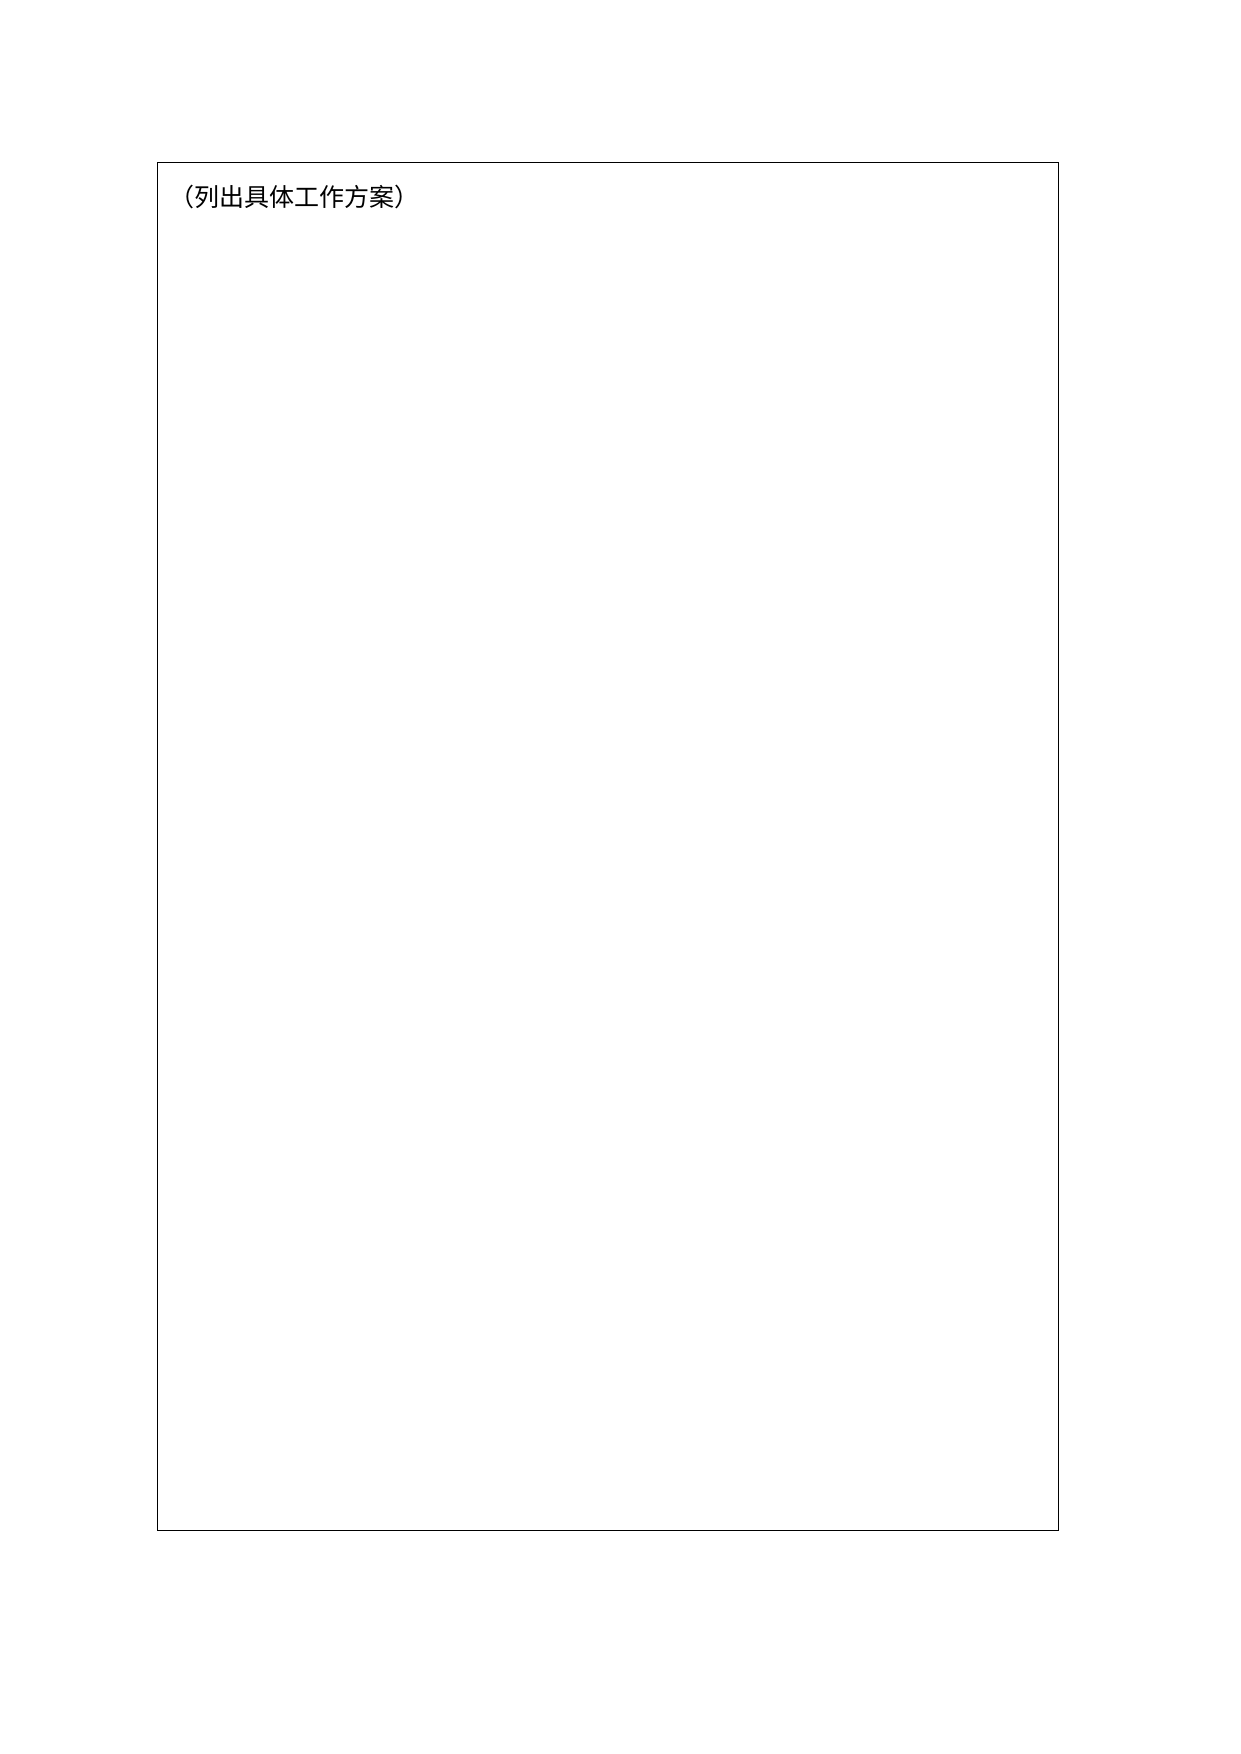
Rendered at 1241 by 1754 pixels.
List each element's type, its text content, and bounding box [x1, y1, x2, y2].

table_header （列出具体工作方案） [158, 163, 1058, 1530]
